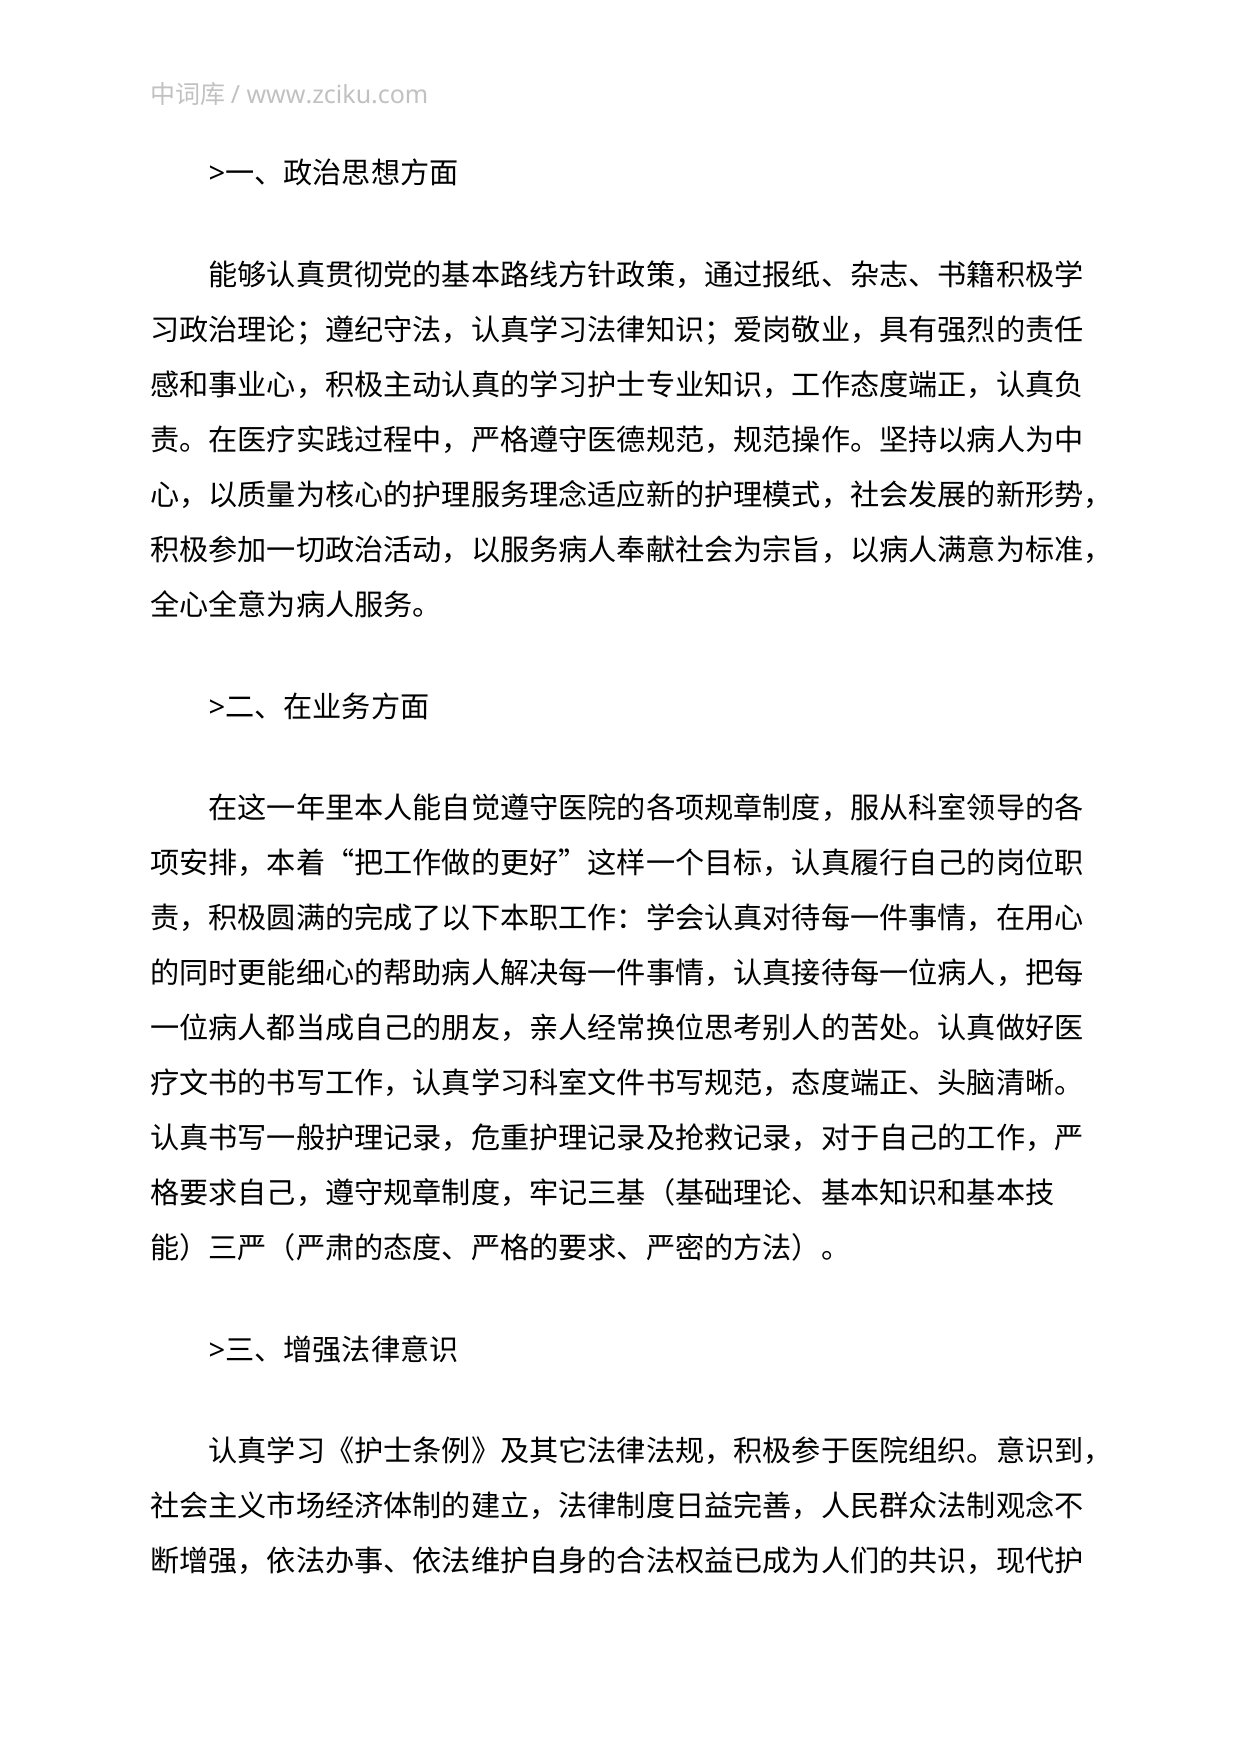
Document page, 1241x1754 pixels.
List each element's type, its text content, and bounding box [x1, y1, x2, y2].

text >一、政治思想方面 [150, 150, 1090, 192]
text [150, 1428, 1090, 1580]
text 能够认真贯彻党的基本路线方针政策，通过报纸、杂志、书籍积极学习政治理论；遵纪守法，认真学习法律知识；爱岗敬业，具有强烈的责任感和事业心，积极主动认真的学习护士专业知识，工作态度端正，认真负责。在医疗实践过程中，严格遵守医德规范，规范操作。坚持以病人为中心，以质量为核心的护理服务理念适应新的护理模式，社会发展的新形势，积极参加一切政治活动，以服务病人奉献社会为宗旨，以病人满意为标准，全心全意为病人服务。 [150, 252, 1090, 624]
text >二、在业务方面 [150, 683, 1090, 726]
text 在这一年里本人能自觉遵守医院的各项规章制度，服从科室领导的各项安排，本着“把工作做的更好”这样一个目标，认真履行自己的岗位职责，积极圆满的完成了以下本职工作：学会认真对待每一件事情，在用心的同时更能细心的帮助病人解决每一件事情，认真接待每一位病人，把每一位病人都当成自己的朋友，亲人经常换位思考别人的苦处。认真做好医疗文书的书写工作，认真学习科室文件书写规范，态度端正、头脑清晰。认真书写一般护理记录，危重护理记录及抢救记录，对于自己的工作，严格要求自己，遵守规章制度，牢记三基（基础理论、基本知识和基本技能）三严（严肃的态度、严格的要求、严密的方法）。 [150, 785, 1090, 1267]
text >三、增强法律意识 [150, 1326, 1090, 1368]
